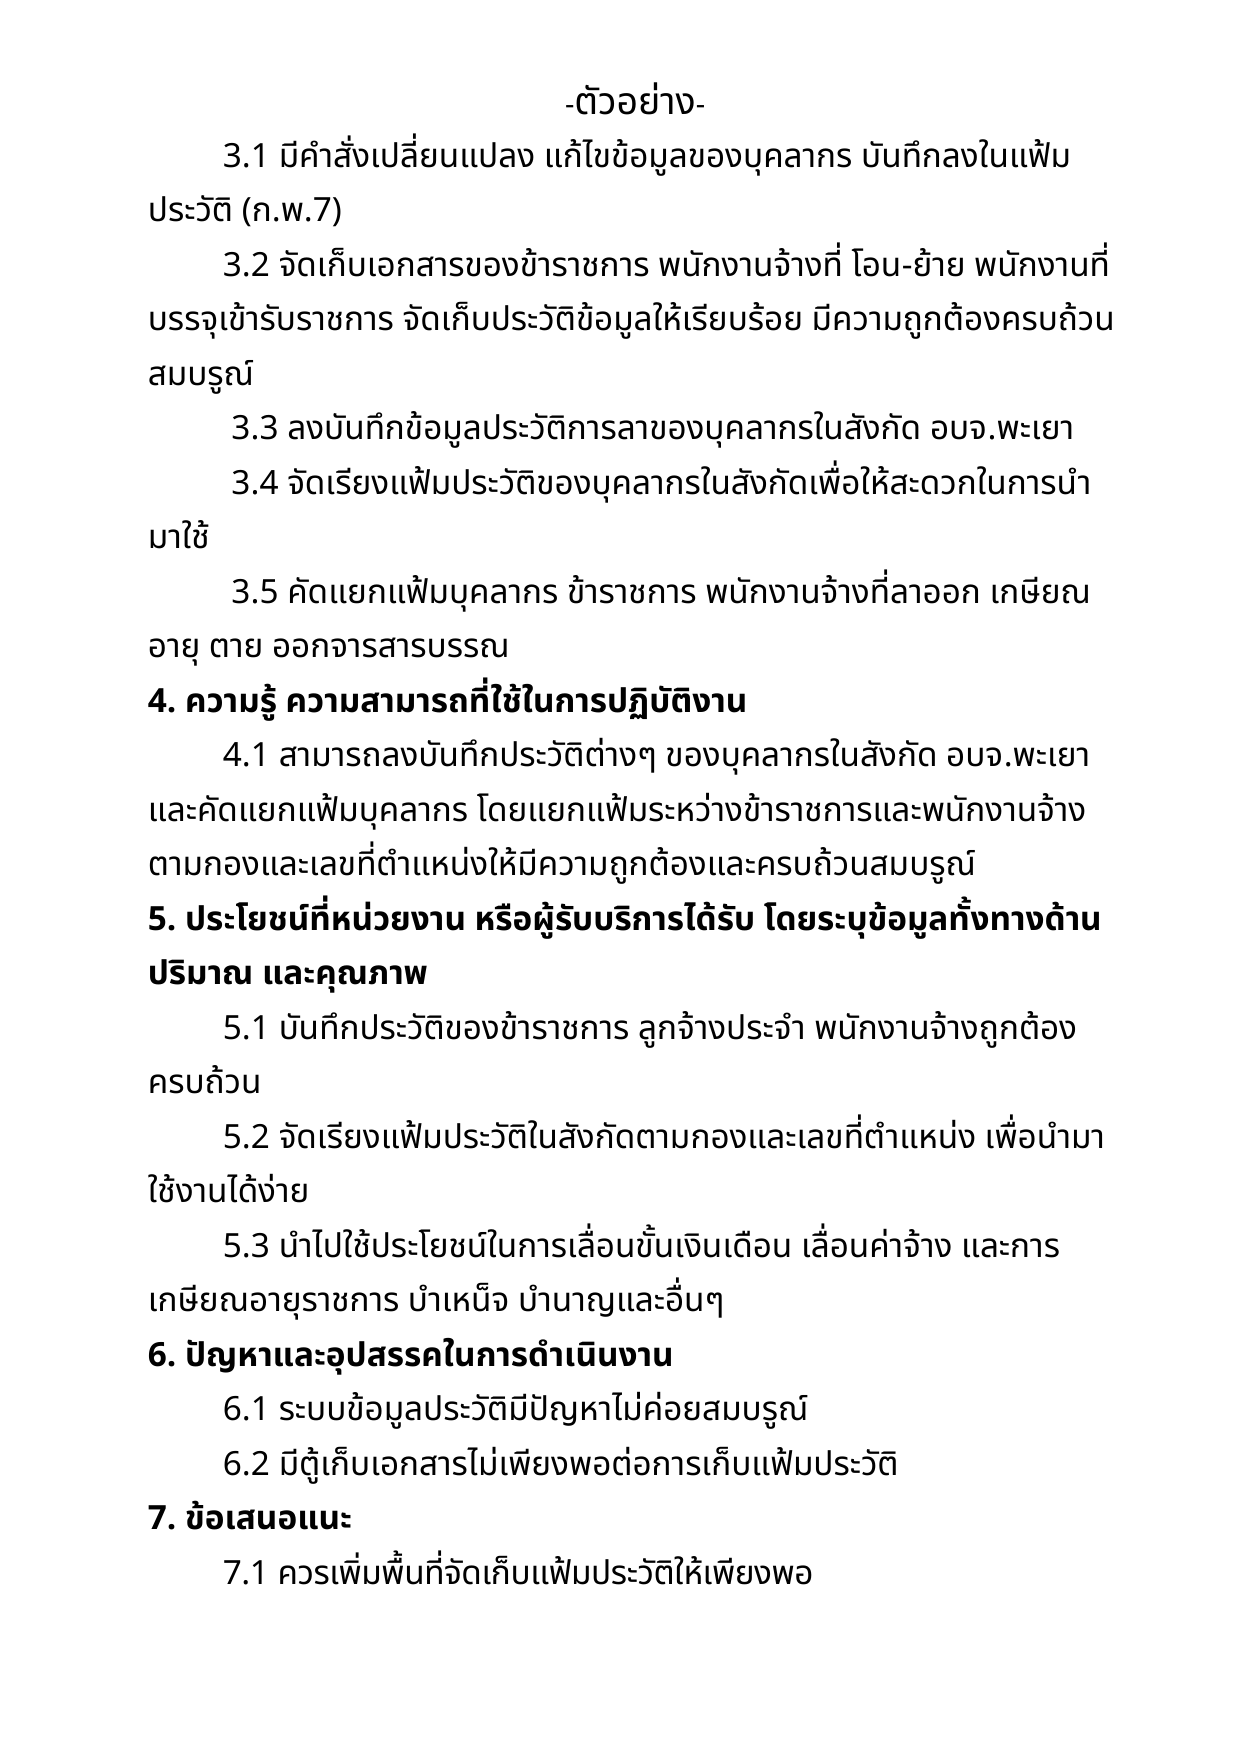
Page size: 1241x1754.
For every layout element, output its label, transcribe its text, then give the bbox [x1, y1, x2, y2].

text 4.1 สามารถลงบันทึกประวัติต่างๆ ของบุคลากรในสังกัด อบจ.พะเยา และคัดแยกแฟ้มบุคลากร โดยแยกแฟ้มระหว่างข้าราชการและพนักงานจ้างตามกองและเลขที่ตำแหน่งให้มีความถูกต้องและครบถ้วนสมบรูณ์ [148, 731, 1122, 891]
text 4. ความรู้ ความสามารถที่ใช้ในการปฏิบัติงาน [148, 677, 1122, 727]
text 3.2 จัดเก็บเอกสารของข้าราชการ พนักงานจ้างที่ โอน-ย้าย พนักงานที่บรรจุเข้ารับราชการ จัดเก็บประวัติข้อมูลให้เรียบร้อย มีความถูกต้องครบถ้วนสมบรูณ์ [148, 241, 1122, 400]
text 3.5 คัดแยกแฟ้มบุคลากร ข้าราชการ พนักงานจ้างที่ลาออก เกษียณอายุ ตาย ออกจารสารบรรณ [148, 568, 1122, 673]
text 6.1 ระบบข้อมูลประวัติมีปัญหาไม่ค่อยสมบรูณ์ [148, 1385, 1122, 1436]
text 7. ข้อเสนอแนะ [148, 1494, 1122, 1545]
text 3.1 มีคำสั่งเปลี่ยนแปลง แก้ไขข้อมูลของบุคลากร บันทึกลงในแฟ้มประวัติ (ก.พ.7) [148, 132, 1122, 237]
text 5.2 จัดเรียงแฟ้มประวัติในสังกัดตามกองและเลขที่ตำแหน่ง เพื่อนำมาใช้งานได้ง่าย [148, 1112, 1122, 1217]
text 5.1 บันทึกประวัติของข้าราชการ ลูกจ้างประจำ พนักงานจ้างถูกต้องครบถ้วน [148, 1003, 1122, 1108]
text 3.3 ลงบันทึกข้อมูลประวัติการลาของบุคลากรในสังกัด อบจ.พะเยา [148, 404, 1122, 455]
text 5. ประโยชน์ที่หน่วยงาน หรือผู้รับบริการได้รับ โดยระบุข้อมูลทั้งทางด้านปริมาณ และคุณภาพ [148, 894, 1122, 999]
text 6.2 มีตู้เก็บเอกสารไม่เพียงพอต่อการเก็บแฟ้มประวัติ [148, 1439, 1122, 1490]
text 3.4 จัดเรียงแฟ้มประวัติของบุคลากรในสังกัดเพื่อให้สะดวกในการนำมาใช้ [148, 459, 1122, 564]
text 6. ปัญหาและอุปสรรคในการดำเนินงาน [148, 1330, 1122, 1381]
text 5.3 นำไปใช้ประโยชน์ในการเลื่อนขั้นเงินเดือน เลื่อนค่าจ้าง และการเกษียณอายุราชการ บำเหน็จ บำนาญและอื่นๆ [148, 1221, 1122, 1326]
text 7.1 ควรเพิ่มพื้นที่จัดเก็บแฟ้มประวัติให้เพียงพอ [148, 1549, 1122, 1599]
